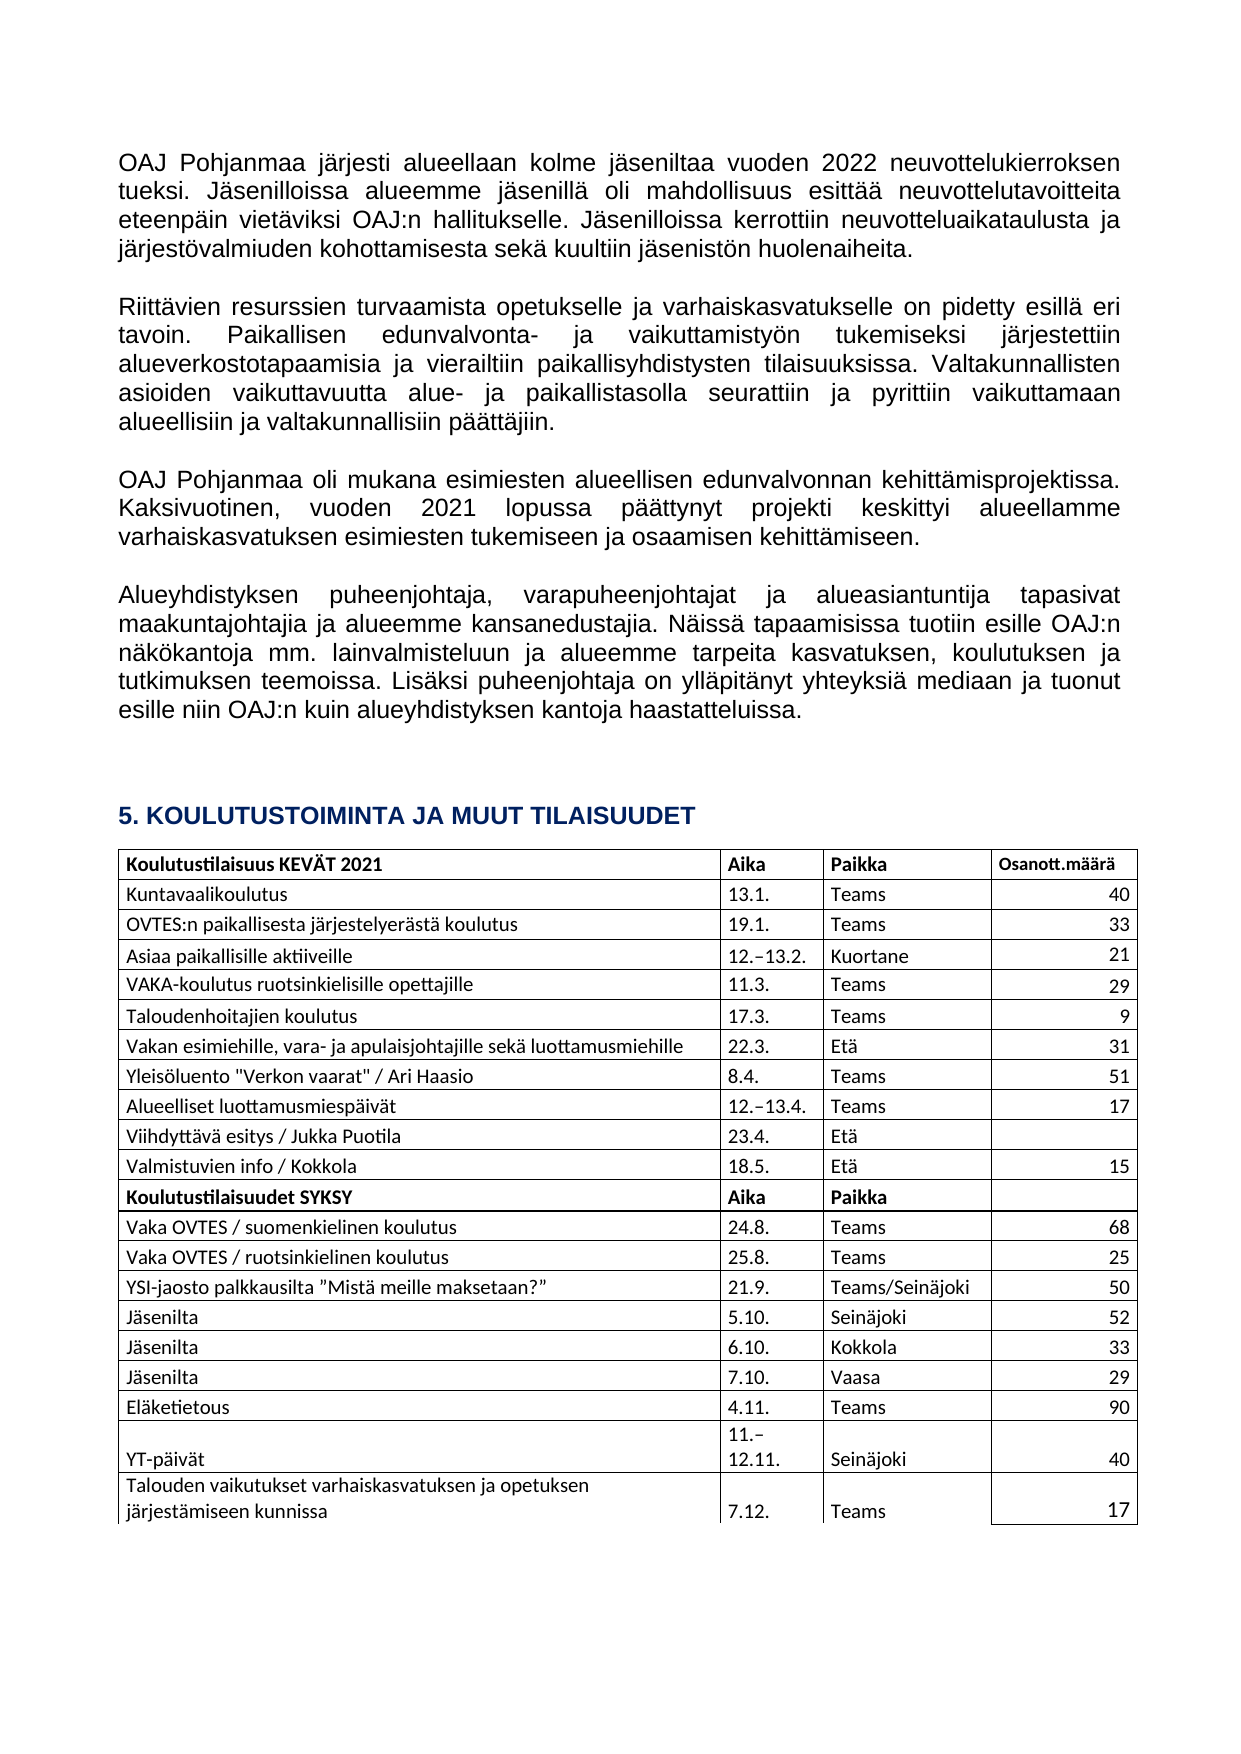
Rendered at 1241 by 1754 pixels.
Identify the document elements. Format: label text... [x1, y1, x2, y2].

table_cell Jäsenilta [119, 1331, 720, 1360]
table_cell Aika [721, 1180, 823, 1210]
table_cell Koulutustilaisuudet SYKSY [119, 1180, 720, 1210]
table_cell Jäsenilta [119, 1301, 720, 1330]
table_cell [992, 1120, 1137, 1148]
table_cell 17 [992, 1090, 1137, 1118]
table_cell 12.–13.4. [721, 1090, 823, 1118]
table_cell Teams [824, 910, 991, 938]
table_cell 8.4. [721, 1060, 823, 1088]
table_cell Eläketietous [119, 1391, 720, 1420]
table_cell Etä [824, 1120, 991, 1148]
table_cell Jäsenilta [119, 1361, 720, 1390]
table_cell Kokkola [824, 1331, 991, 1360]
table_cell 23.4. [721, 1120, 823, 1148]
text OAJ Pohjanmaa järjesti alueellaan kolme jäseniltaa vuoden 2022 neuvottelukierroksen tueksi. Jäsenilloissa alueemme jäsenillä oli mahdollisuus esittää neuvottelutavoitteita eteenpäin vietäviksi OAJ:n hallitukselle. Jäsenilloissa kerrottiin neuvotteluaikataulusta ja järjestövalmiuden kohottamisesta sekä kuultiin jäsenistön huolenaiheita. [118, 148, 1122, 263]
table_cell YSI-jaosto palkkausilta ”Mistä meille maksetaan?” [119, 1271, 720, 1300]
table_cell Teams [824, 1090, 991, 1118]
table_cell Vaka OVTES / suomenkielinen koulutus [119, 1212, 720, 1240]
table_cell Teams [824, 880, 991, 908]
table_header Aika [721, 850, 823, 878]
table_cell 21.9. [721, 1271, 823, 1300]
table_cell 11.–12.11. [721, 1421, 823, 1472]
table_cell 52 [992, 1301, 1137, 1330]
text 5. KOULUTUSTOIMINTA JA MUUT TILAISUUDET [118, 801, 1122, 829]
table_cell 50 [992, 1271, 1137, 1300]
table_cell 33 [992, 1331, 1137, 1360]
table_cell 22.3. [721, 1030, 823, 1058]
table_cell Yleisöluento "Verkon vaarat" / Ari Haasio [119, 1060, 720, 1088]
table_cell [992, 1180, 1137, 1210]
table_cell 40 [992, 1421, 1137, 1472]
table_cell OVTES:n paikallisesta järjestelyerästä koulutus [119, 910, 720, 938]
table_cell VAKA-koulutus ruotsinkielisille opettajille [119, 970, 720, 998]
table_cell 12.–13.2. [721, 940, 823, 968]
table_cell 17.3. [721, 1000, 823, 1028]
text Alueyhdistyksen puheenjohtaja, varapuheenjohtajat ja alueasiantuntija tapasivat maakuntajohtajia ja alueemme kansanedustajia. Näissä tapaamisissa tuotiin esille OAJ:n näkökantoja mm. lainvalmisteluun ja alueemme tarpeita kasvatuksen, koulutuksen ja tutkimuksen teemoissa. Lisäksi puheenjohtaja on ylläpitänyt yhteyksiä mediaan ja tuonut esille niin OAJ:n kuin alueyhdistyksen kantoja haastatteluissa. [118, 580, 1122, 724]
table_cell 9 [992, 1000, 1137, 1028]
table_cell 21 [992, 940, 1137, 968]
table_cell 13.1. [721, 880, 823, 908]
table_cell 51 [992, 1060, 1137, 1088]
table_header Koulutustilaisuus KEVÄT 2021 [119, 850, 720, 878]
table_cell Kuntavaalikoulutus [119, 880, 720, 908]
table_cell 24.8. [721, 1212, 823, 1240]
table_cell 90 [992, 1391, 1137, 1420]
table_cell Teams [824, 1391, 991, 1420]
table_cell Asiaa paikallisille aktiiveille [119, 940, 720, 968]
table_cell Valmistuvien info / Kokkola [119, 1150, 720, 1178]
table_cell Teams/Seinäjoki [824, 1271, 991, 1300]
table_cell Taloudenhoitajien koulutus [119, 1000, 720, 1028]
table_cell YT-päivät [119, 1421, 720, 1472]
table_cell Alueelliset luottamusmiespäivät [119, 1090, 720, 1118]
table_cell Viihdyttävä esitys / Jukka Puotila [119, 1120, 720, 1148]
text Riittävien resurssien turvaamista opetukselle ja varhaiskasvatukselle on pidetty esillä eri tavoin. Paikallisen edunvalvonta- ja vaikuttamistyön tukemiseksi järjestettiin alueverkostotapaamisia ja vierailtiin paikallisyhdistysten tilaisuuksissa. Valtakunnallisten asioiden vaikuttavuutta alue- ja paikallistasolla seurattiin ja pyrittiin vaikuttamaan alueellisiin ja valtakunnallisiin päättäjiin. [118, 292, 1122, 436]
table_cell 7.10. [721, 1361, 823, 1390]
table_cell 4.11. [721, 1391, 823, 1420]
table_cell Teams [824, 1060, 991, 1088]
table_cell 11.3. [721, 970, 823, 998]
table_cell 5.10. [721, 1301, 823, 1330]
text OAJ Pohjanmaa oli mukana esimiesten alueellisen edunvalvonnan kehittämisprojektissa. Kaksivuotinen, vuoden 2021 lopussa päättynyt projekti keskittyi alueellamme varhaiskasvatuksen esimiesten tukemiseen ja osaamisen kehittämiseen. [118, 465, 1122, 551]
table_cell Teams [824, 970, 991, 998]
table_cell Teams [824, 1241, 991, 1270]
table_cell Teams [824, 1473, 991, 1523]
table_cell 15 [992, 1150, 1137, 1178]
table_cell Vakan esimiehille, vara- ja apulaisjohtajille sekä luottamusmiehille [119, 1030, 720, 1058]
table_cell 68 [992, 1212, 1137, 1240]
table_cell 40 [992, 880, 1137, 908]
table_cell Paikka [824, 1180, 991, 1210]
table_cell 25.8. [721, 1241, 823, 1270]
table_cell Etä [824, 1150, 991, 1178]
table_cell 33 [992, 910, 1137, 938]
table_cell 19.1. [721, 910, 823, 938]
table_cell 29 [992, 970, 1137, 998]
table_cell 29 [992, 1361, 1137, 1390]
table_cell 7.12. [721, 1473, 823, 1523]
table_cell Seinäjoki [824, 1421, 991, 1472]
table_cell 6.10. [721, 1331, 823, 1360]
table_cell 25 [992, 1241, 1137, 1270]
table_header Osanott.määrä [992, 850, 1137, 878]
table_cell 18.5. [721, 1150, 823, 1178]
table_cell Etä [824, 1030, 991, 1058]
table_cell Seinäjoki [824, 1301, 991, 1330]
table_header Paikka [824, 850, 991, 878]
table_cell Vaka OVTES / ruotsinkielinen koulutus [119, 1241, 720, 1270]
table_cell Teams [824, 1000, 991, 1028]
table_cell Vaasa [824, 1361, 991, 1390]
table_cell 17 [992, 1473, 1137, 1523]
table_cell Teams [824, 1212, 991, 1240]
table_cell 31 [992, 1030, 1137, 1058]
table_cell Talouden vaikutukset varhaiskasvatuksen ja opetuksen järjestämiseen kunnissa [119, 1473, 720, 1523]
table_cell Kuortane [824, 940, 991, 968]
